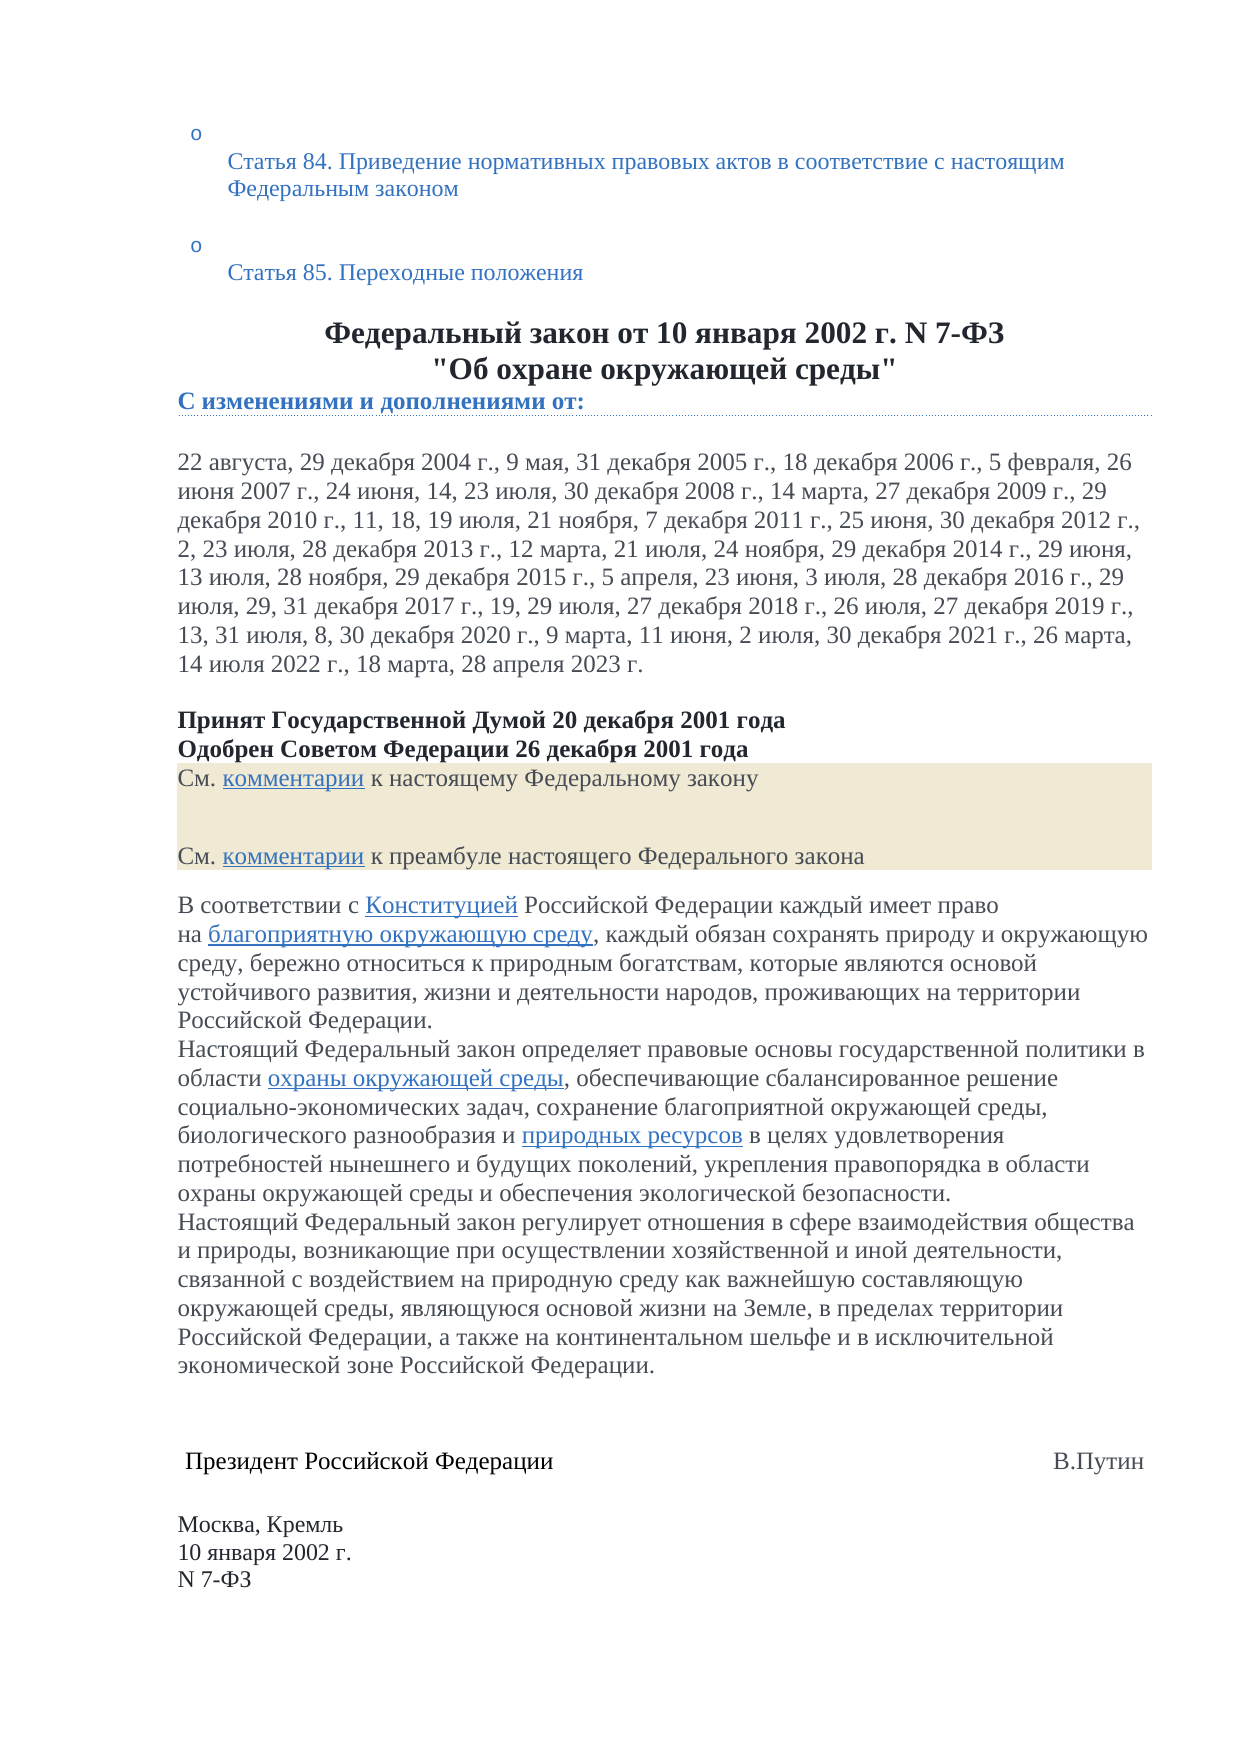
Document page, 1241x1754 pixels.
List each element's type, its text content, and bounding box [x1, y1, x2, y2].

text В соответствии с Конституцией Российской Федерации каждый имеет право на благоприятную окружающую среду, каждый обязан сохранять природу и окружающую среду, бережно относиться к природным богатствам, которые являются основой устойчивого развития, жизни и деятельности народов, проживающих на территории Российской Федерации. [177, 891, 1152, 1034]
text См. комментарии к преамбуле настоящего Федерального закона [177, 841, 1152, 870]
text N 7-ФЗ [177, 1565, 1152, 1593]
text Настоящий Федеральный закон определяет правовые основы государственной политики в области охраны окружающей среды, обеспечивающие сбалансированное решение социально-экономических задач, сохранение благоприятной окружающей среды, биологического разнообразия и природных ресурсов в целях удовлетворения потребностей нынешнего и будущих поколений, укрепления правопорядка в области охраны окружающей среды и обеспечения экологической безопасности. [177, 1034, 1152, 1207]
text Настоящий Федеральный закон регулирует отношения в сфере взаимодействия общества и природы, возникающие при осуществлении хозяйственной и иной деятельности, связанной с воздействием на природную среду как важнейшую составляющую окружающей среды, являющуюся основой жизни на Земле, в пределах территории Российской Федерации, а также на континентальном шельфе и в исключительной экономической зоне Российской Федерации. [177, 1207, 1152, 1379]
text Статья 84. Приведение нормативных правовых актов в соответствие с настоящим Федеральным законом [227, 147, 1152, 202]
text Принят Государственной Думой 20 декабря 2001 года [177, 705, 1152, 734]
table_header В.Путин [827, 1438, 1152, 1482]
text См. комментарии к настоящему Федеральному закону [177, 763, 1152, 791]
text Одобрен Советом Федерации 26 декабря 2001 года [177, 734, 1152, 763]
text Федеральный закон от 10 января 2002 г. N 7-ФЗ "Об охране окружающей среды" [177, 314, 1152, 386]
table_header Президент Российской Федерации [177, 1438, 827, 1482]
text Статья 85. Переходные положения [227, 258, 1152, 286]
text Москва, Кремль [177, 1510, 1152, 1538]
text С изменениями и дополнениями от: [177, 386, 1152, 416]
text 10 января 2002 г. [177, 1538, 1152, 1565]
text 22 августа, 29 декабря 2004 г., 9 мая, 31 декабря 2005 г., 18 декабря 2006 г., 5 февраля, 26 июня 2007 г., 24 июня, 14, 23 июля, 30 декабря 2008 г., 14 марта, 27 декабря 2009 г., 29 декабря 2010 г., 11, 18, 19 июля, 21 ноября, 7 декабря 2011 г., 25 июня, 30 декабря 2012 г., 2, 23 июля, 28 декабря 2013 г., 12 марта, 21 июля, 24 ноября, 29 декабря 2014 г., 29 июня, 13 июля, 28 ноября, 29 декабря 2015 г., 5 апреля, 23 июня, 3 июля, 28 декабря 2016 г., 29 июля, 29, 31 декабря 2017 г., 19, 29 июля, 27 декабря 2018 г., 26 июля, 27 декабря 2019 г., 13, 31 июля, 8, 30 декабря 2020 г., 9 марта, 11 июня, 2 июля, 30 декабря 2021 г., 26 марта, 14 июля 2022 г., 18 марта, 28 апреля 2023 г. [177, 447, 1152, 677]
